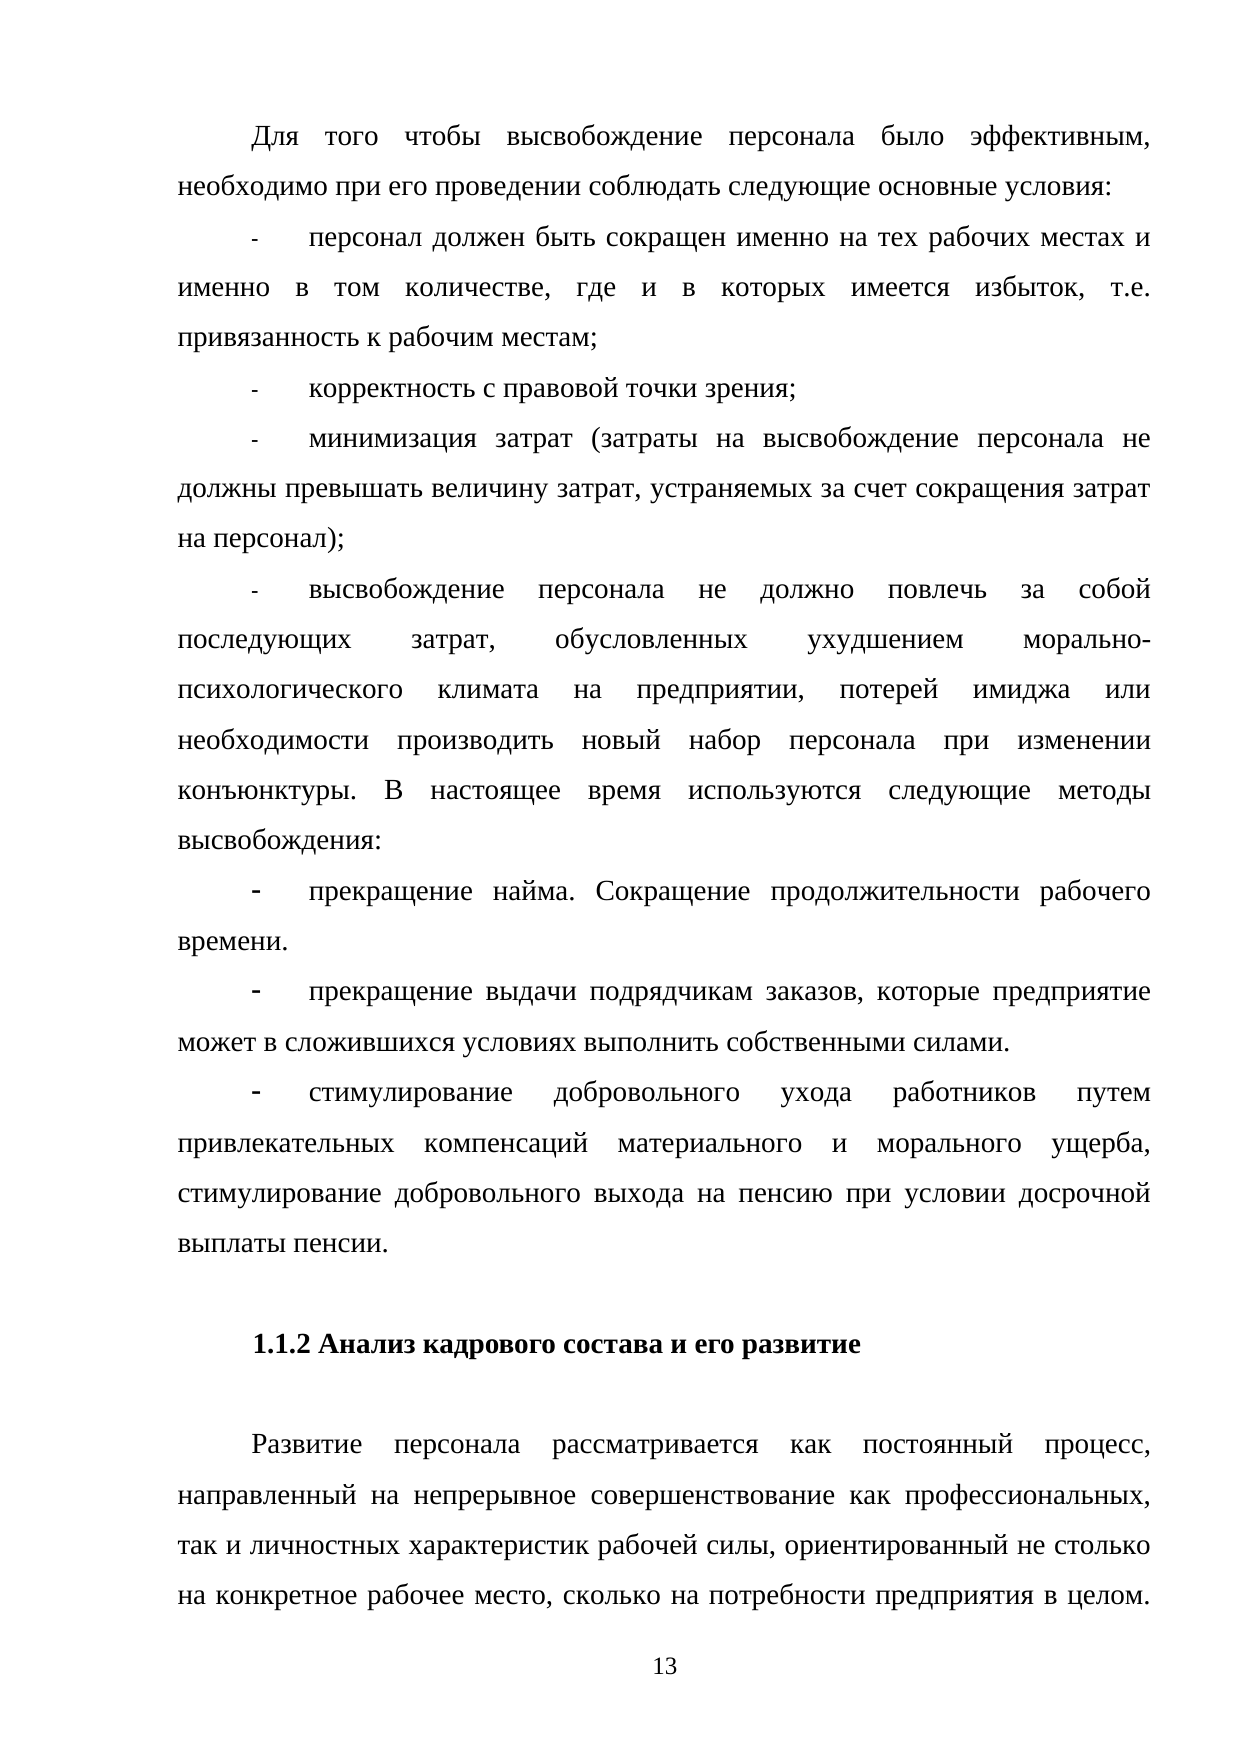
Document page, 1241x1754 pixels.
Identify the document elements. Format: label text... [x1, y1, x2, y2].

list персонал должен быть сокращен именно на тех рабочих местах и именно в том количестве, где и в которых имеется избыток, т.е. привязанность к рабочим местам; [177, 219, 1152, 353]
list прекращение найма. Сокращение продолжительности рабочего времени. [177, 873, 1152, 957]
subtitle 1.1.2 Анализ кадрового состава и его развитие [177, 1326, 1152, 1359]
list высвобождение персонала не должно повлечь за собой последующих затрат, обусловленных ухудшением морально-психологического климата на предприятии, потерей имиджа или необходимости производить новый набор персонала при изменении конъюнктуры. В настоящее время используются следующие методы высвобождения: [177, 571, 1152, 856]
list минимизация затрат (затраты на высвобождение персонала не должны превышать величину затрат, устраняемых за счет сокращения затрат на персонал); [177, 420, 1152, 554]
list прекращение выдачи подрядчикам заказов, которые предприятие может в сложившихся условиях выполнить собственными силами. [177, 973, 1152, 1057]
list корректность с правовой точки зрения; [177, 370, 1152, 403]
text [177, 1427, 1152, 1611]
text Для того чтобы высвобождение персонала было эффективным, необходимо при его проведении соблюдать следующие основные условия: [177, 118, 1152, 202]
list стимулирование добровольного ухода работников путем привлекательных компенсаций материального и морального ущерба, стимулирование добровольного выхода на пенсию при условии досрочной выплаты пенсии. [177, 1074, 1152, 1259]
